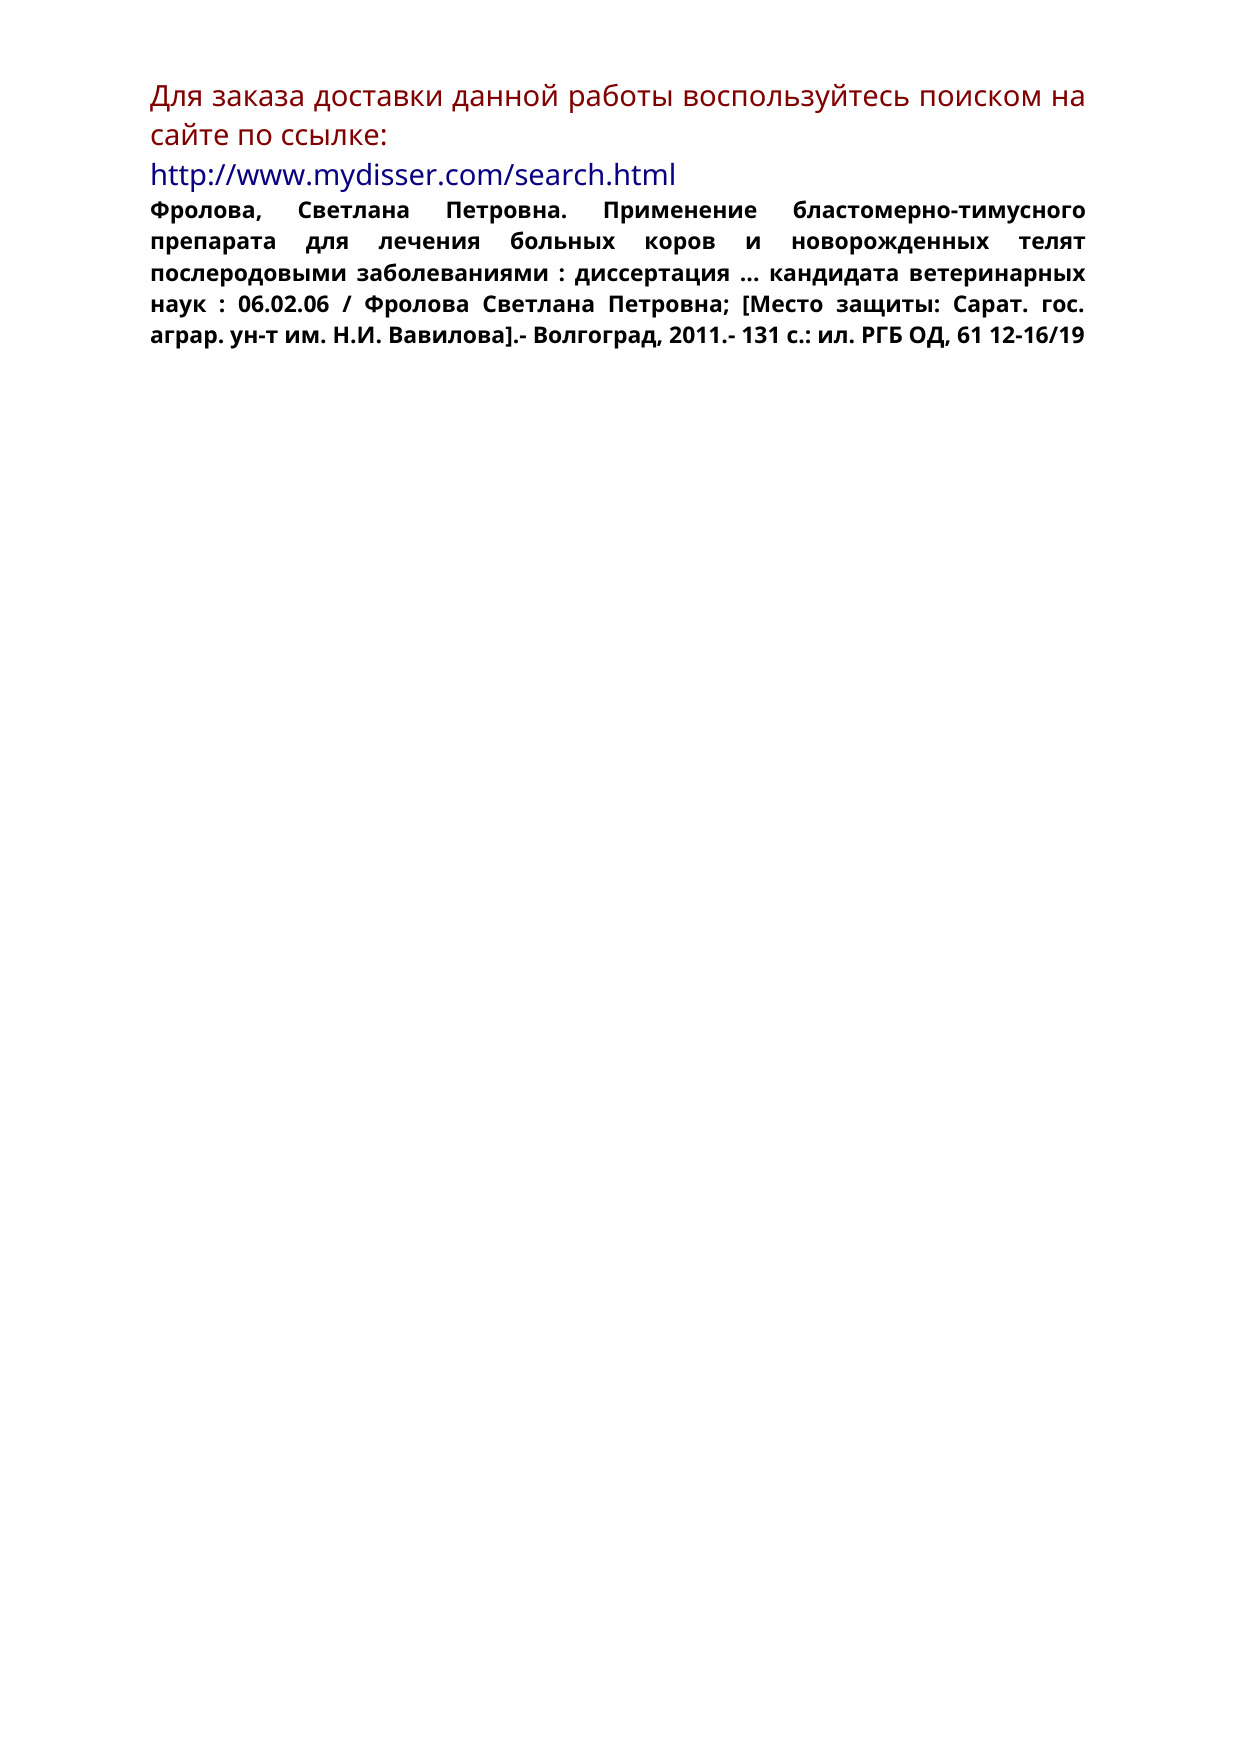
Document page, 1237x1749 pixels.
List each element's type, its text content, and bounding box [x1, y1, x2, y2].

text Фролова, Светлана Петровна. Применение бластомерно-тимусного препарата для лечения больных коров и новорожденных телят послеродовыми заболеваниями : диссертация ... кандидата ветеринарных наук : 06.02.06 / Фролова Светлана Петровна; [Место защиты: Сарат. гос. аграр. ун-т им. Н.И. Вавилова].- Волгоград, 2011.- 131 с.: ил. РГБ ОД, 61 12-16/19 [150, 194, 1086, 350]
